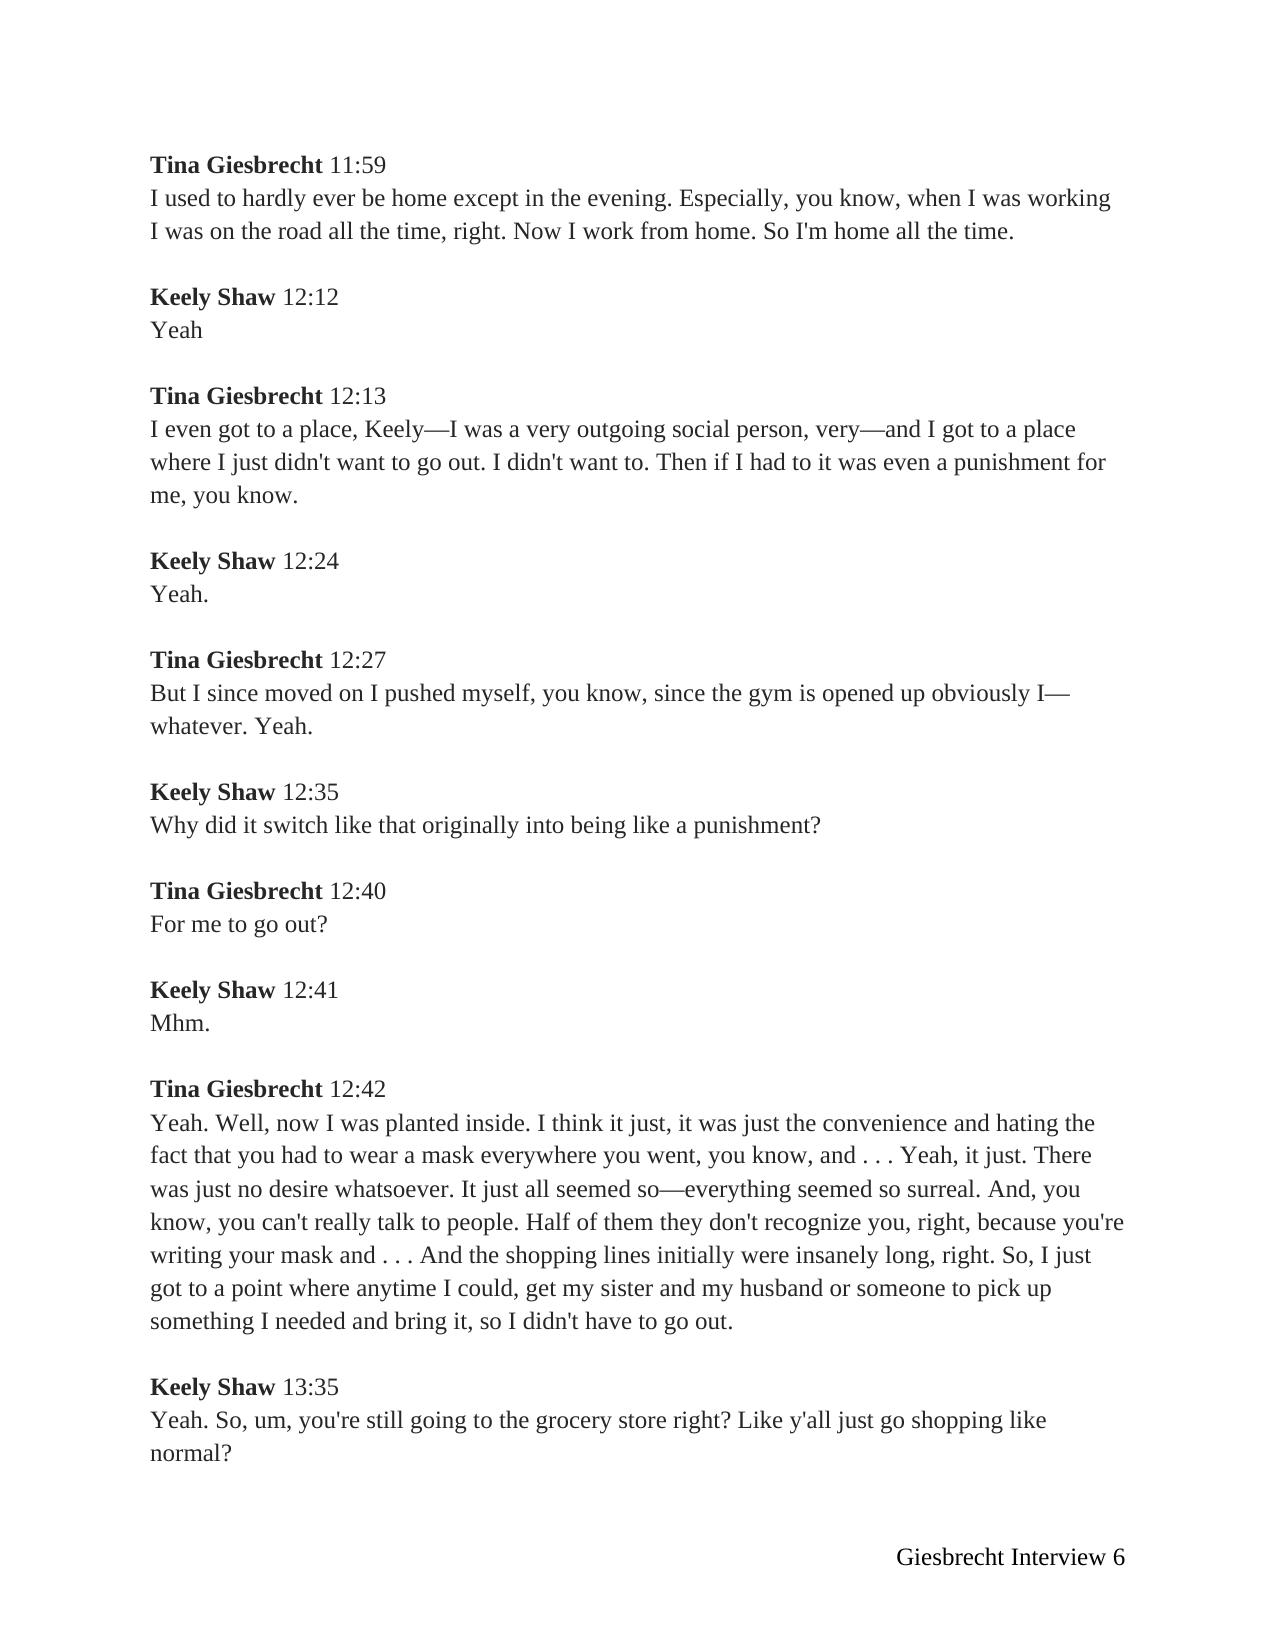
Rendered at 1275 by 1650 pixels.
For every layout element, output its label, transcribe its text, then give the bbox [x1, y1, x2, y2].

text But I since moved on I pushed myself, you know, since the gym is opened up obviously I—whatever. Yeah. [150, 678, 1125, 740]
text Why did it switch like that originally into being like a punishment? [150, 810, 1125, 839]
text Tina Giesbrecht 12:27 [150, 645, 1125, 674]
text Yeah [150, 315, 1125, 344]
text Keely Shaw 13:35 [150, 1372, 1125, 1401]
text For me to go out? [150, 909, 1125, 938]
text Yeah. Well, now I was planted inside. I think it just, it was just the convenience and hating the fact that you had to wear a mask everywhere you went, you know, and . . . Yeah, it just. There was just no desire whatsoever. It just all seemed so—everything seemed so surreal. And, you know, you can't really talk to people. Half of them they don't recognize you, right, because you're writing your mask and . . . And the shopping lines initially were insanely long, right. So, I just got to a point where anytime I could, get my sister and my husband or someone to pick up something I needed and bring it, so I didn't have to go out. [150, 1108, 1125, 1334]
text Tina Giesbrecht 11:59 [150, 150, 1125, 179]
text Keely Shaw 12:35 [150, 777, 1125, 806]
text Yeah. So, um, you're still going to the grocery store right? Like y'all just go shopping like normal? [150, 1405, 1125, 1467]
text Tina Giesbrecht 12:13 [150, 381, 1125, 410]
text I even got to a place, Keely—I was a very outgoing social person, very—and I got to a place where I just didn't want to go out. I didn't want to. Then if I had to it was even a punishment for me, you know. [150, 414, 1125, 509]
text I used to hardly ever be home except in the evening. Especially, you know, when I was working I was on the road all the time, right. Now I work from home. So I'm home all the time. [150, 183, 1125, 245]
text Mhm. [150, 1008, 1125, 1037]
text Keely Shaw 12:24 [150, 546, 1125, 575]
text Tina Giesbrecht 12:40 [150, 876, 1125, 905]
text Tina Giesbrecht 12:42 [150, 1074, 1125, 1103]
text Keely Shaw 12:12 [150, 282, 1125, 311]
text Yeah. [150, 579, 1125, 608]
text Keely Shaw 12:41 [150, 976, 1125, 1004]
